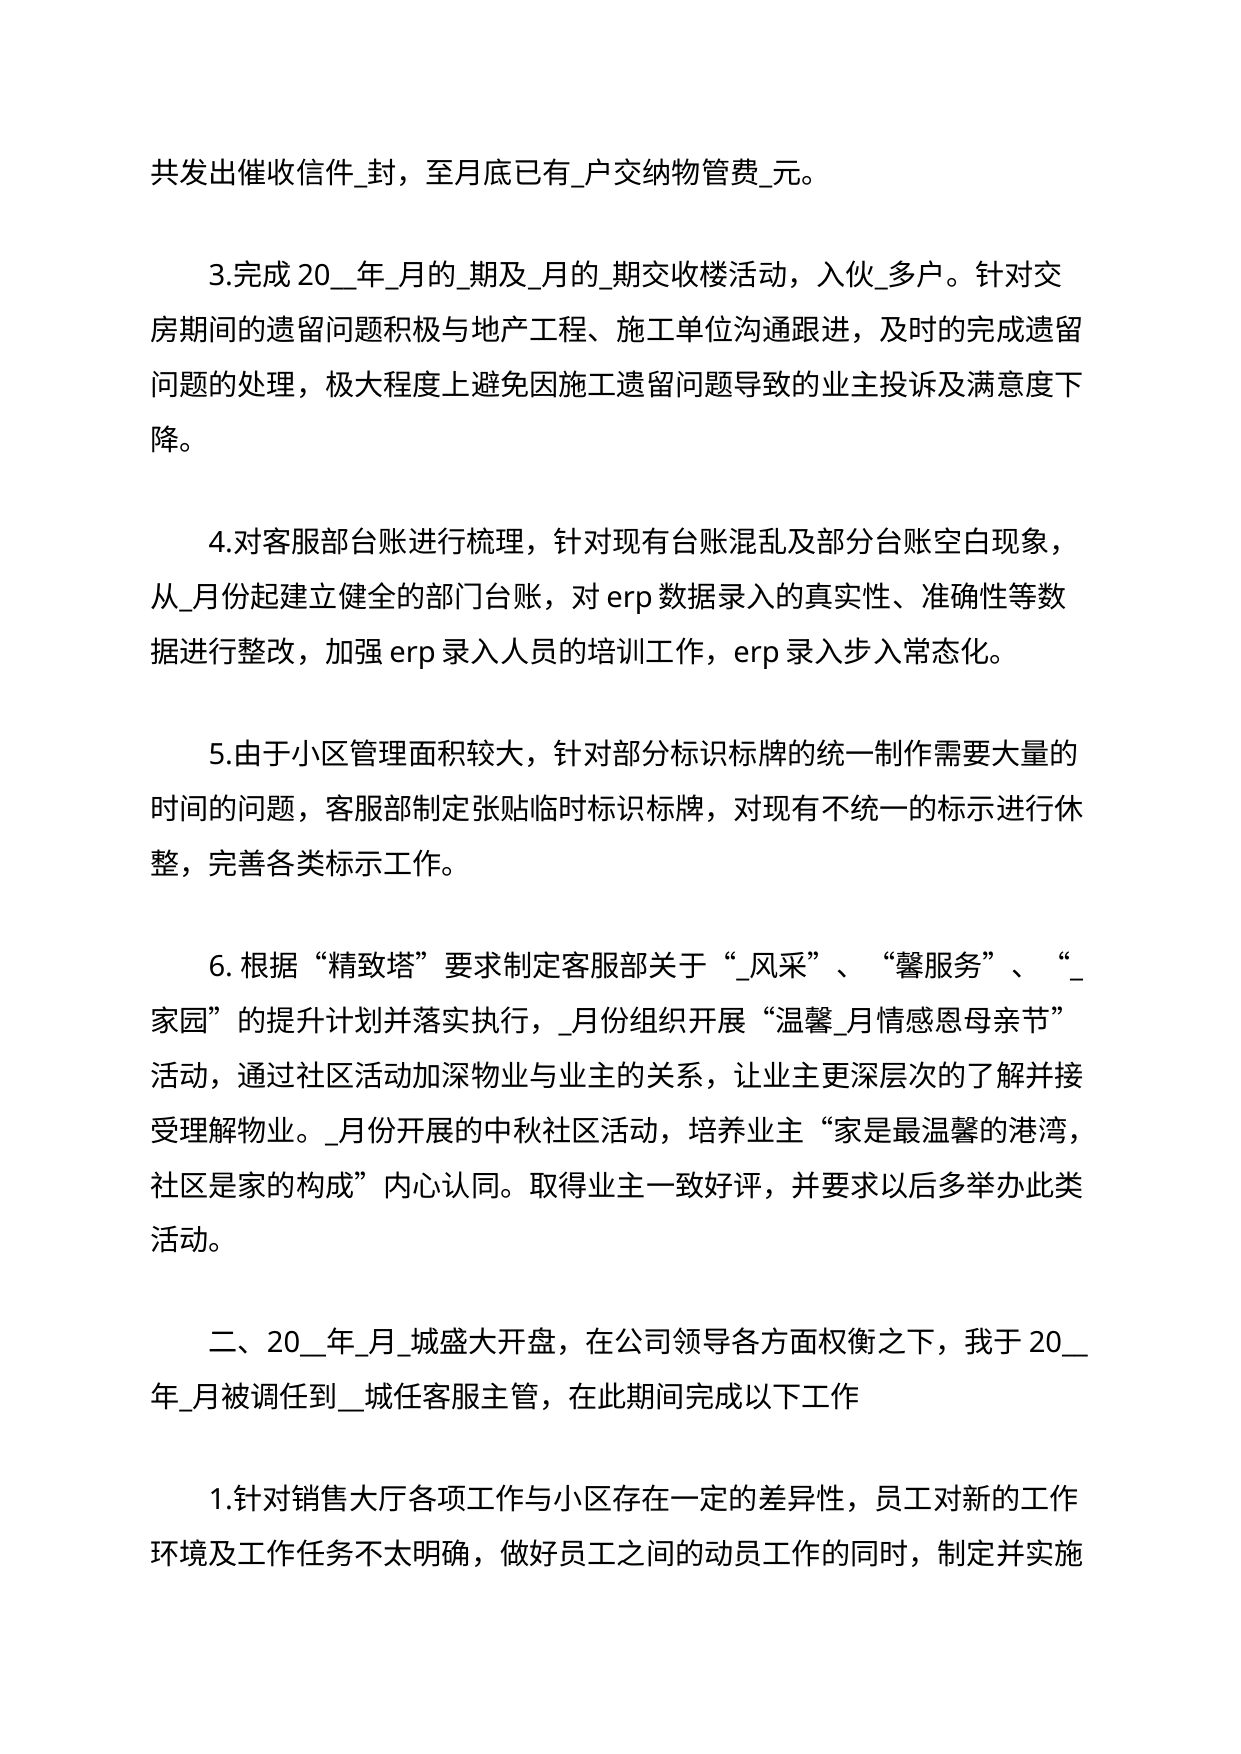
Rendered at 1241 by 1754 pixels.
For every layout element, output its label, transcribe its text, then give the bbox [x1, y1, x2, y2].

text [150, 1476, 1090, 1573]
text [150, 150, 1090, 192]
text 6. 根据“精致塔”要求制定客服部关于“_风采”、“馨服务”、“_家园”的提升计划并落实执行，_月份组织开展“温馨_月情感恩母亲节”活动，通过社区活动加深物业与业主的关系，让业主更深层次的了解并接受理解物业。_月份开展的中秋社区活动，培养业主“家是最温馨的港湾，社区是家的构成”内心认同。取得业主一致好评，并要求以后多举办此类活动。 [150, 942, 1090, 1259]
text 4.对客服部台账进行梳理，针对现有台账混乱及部分台账空白现象，从_月份起建立健全的部门台账，对erp数据录入的真实性、准确性等数据进行整改，加强erp录入人员的培训工作，erp录入步入常态化。 [150, 518, 1090, 671]
text 3.完成20__年_月的_期及_月的_期交收楼活动，入伙_多户。针对交房期间的遗留问题积极与地产工程、施工单位沟通跟进，及时的完成遗留问题的处理，极大程度上避免因施工遗留问题导致的业主投诉及满意度下降。 [150, 252, 1090, 459]
text 二、20__年_月_城盛大开盘，在公司领导各方面权衡之下，我于20__年_月被调任到__城任客服主管，在此期间完成以下工作 [150, 1319, 1090, 1416]
text 5.由于小区管理面积较大，针对部分标识标牌的统一制作需要大量的时间的问题，客服部制定张贴临时标识标牌，对现有不统一的标示进行休整，完善各类标示工作。 [150, 731, 1090, 883]
